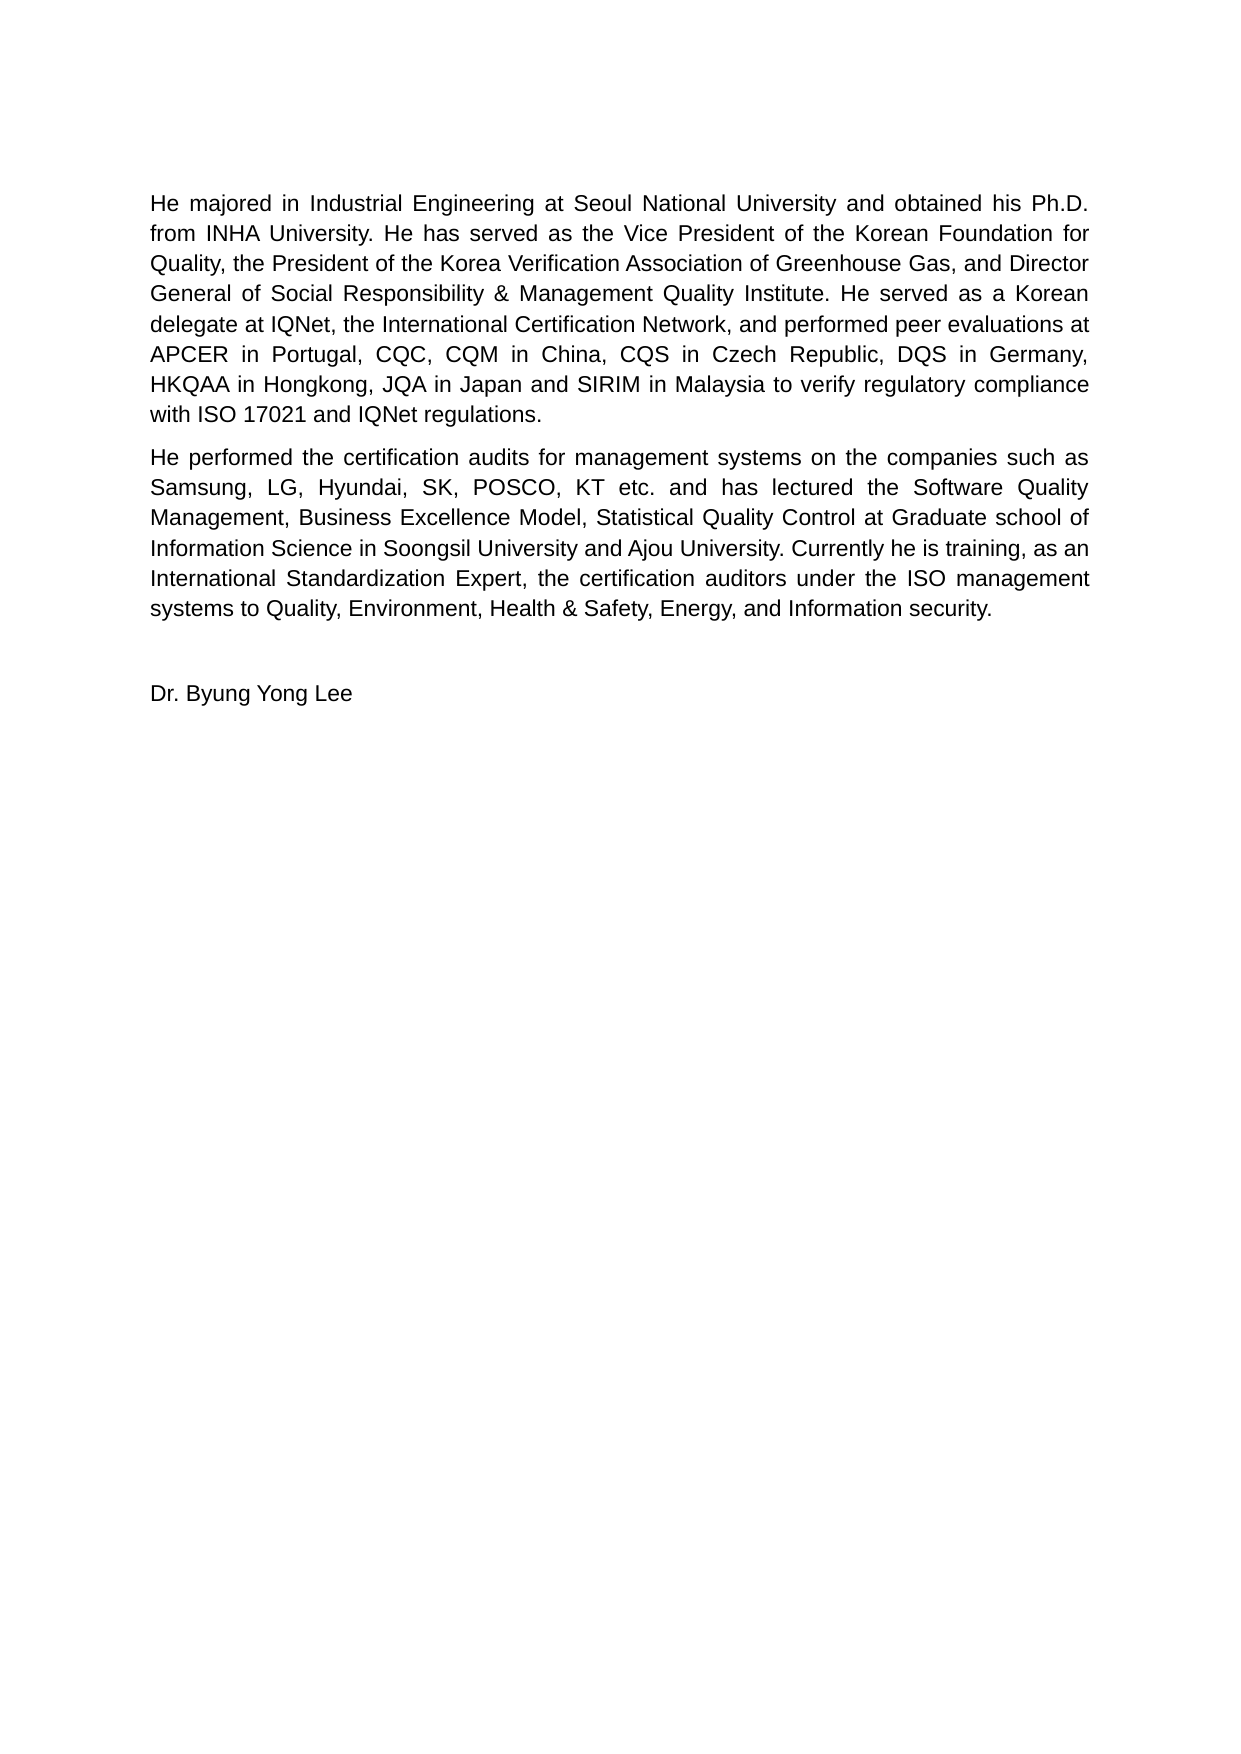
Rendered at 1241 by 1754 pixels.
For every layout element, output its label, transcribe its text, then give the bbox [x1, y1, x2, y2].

text Dr. Byung Yong Lee [150, 680, 1090, 707]
text He performed the certification audits for management systems on the companies such as Samsung, LG, Hyundai, SK, POSCO, KT etc. and has lectured the Software Quality Management, Business Excellence Model, Statistical Quality Control at Graduate school of Information Science in Soongsil University and Ajou University. Currently he is training, as an International Standardization Expert, the certification auditors under the ISO management systems to Quality, Environment, Health & Safety, Energy, and Information security. [150, 444, 1090, 621]
text He majored in Industrial Engineering at Seoul National University and obtained his Ph.D. from INHA University. He has served as the Vice President of the Korean Foundation for Quality, the President of the Korea Verification Association of Greenhouse Gas, and Director General of Social Responsibility & Management Quality Institute. He served as a Korean delegate at IQNet, the International Certification Network, and performed peer evaluations at APCER in Portugal, CQC, CQM in China, CQS in Czech Republic, DQS in Germany, HKQAA in Hongkong, JQA in Japan and SIRIM in Malaysia to verify regulatory compliance with ISO 17021 and IQNet regulations. [150, 190, 1090, 427]
